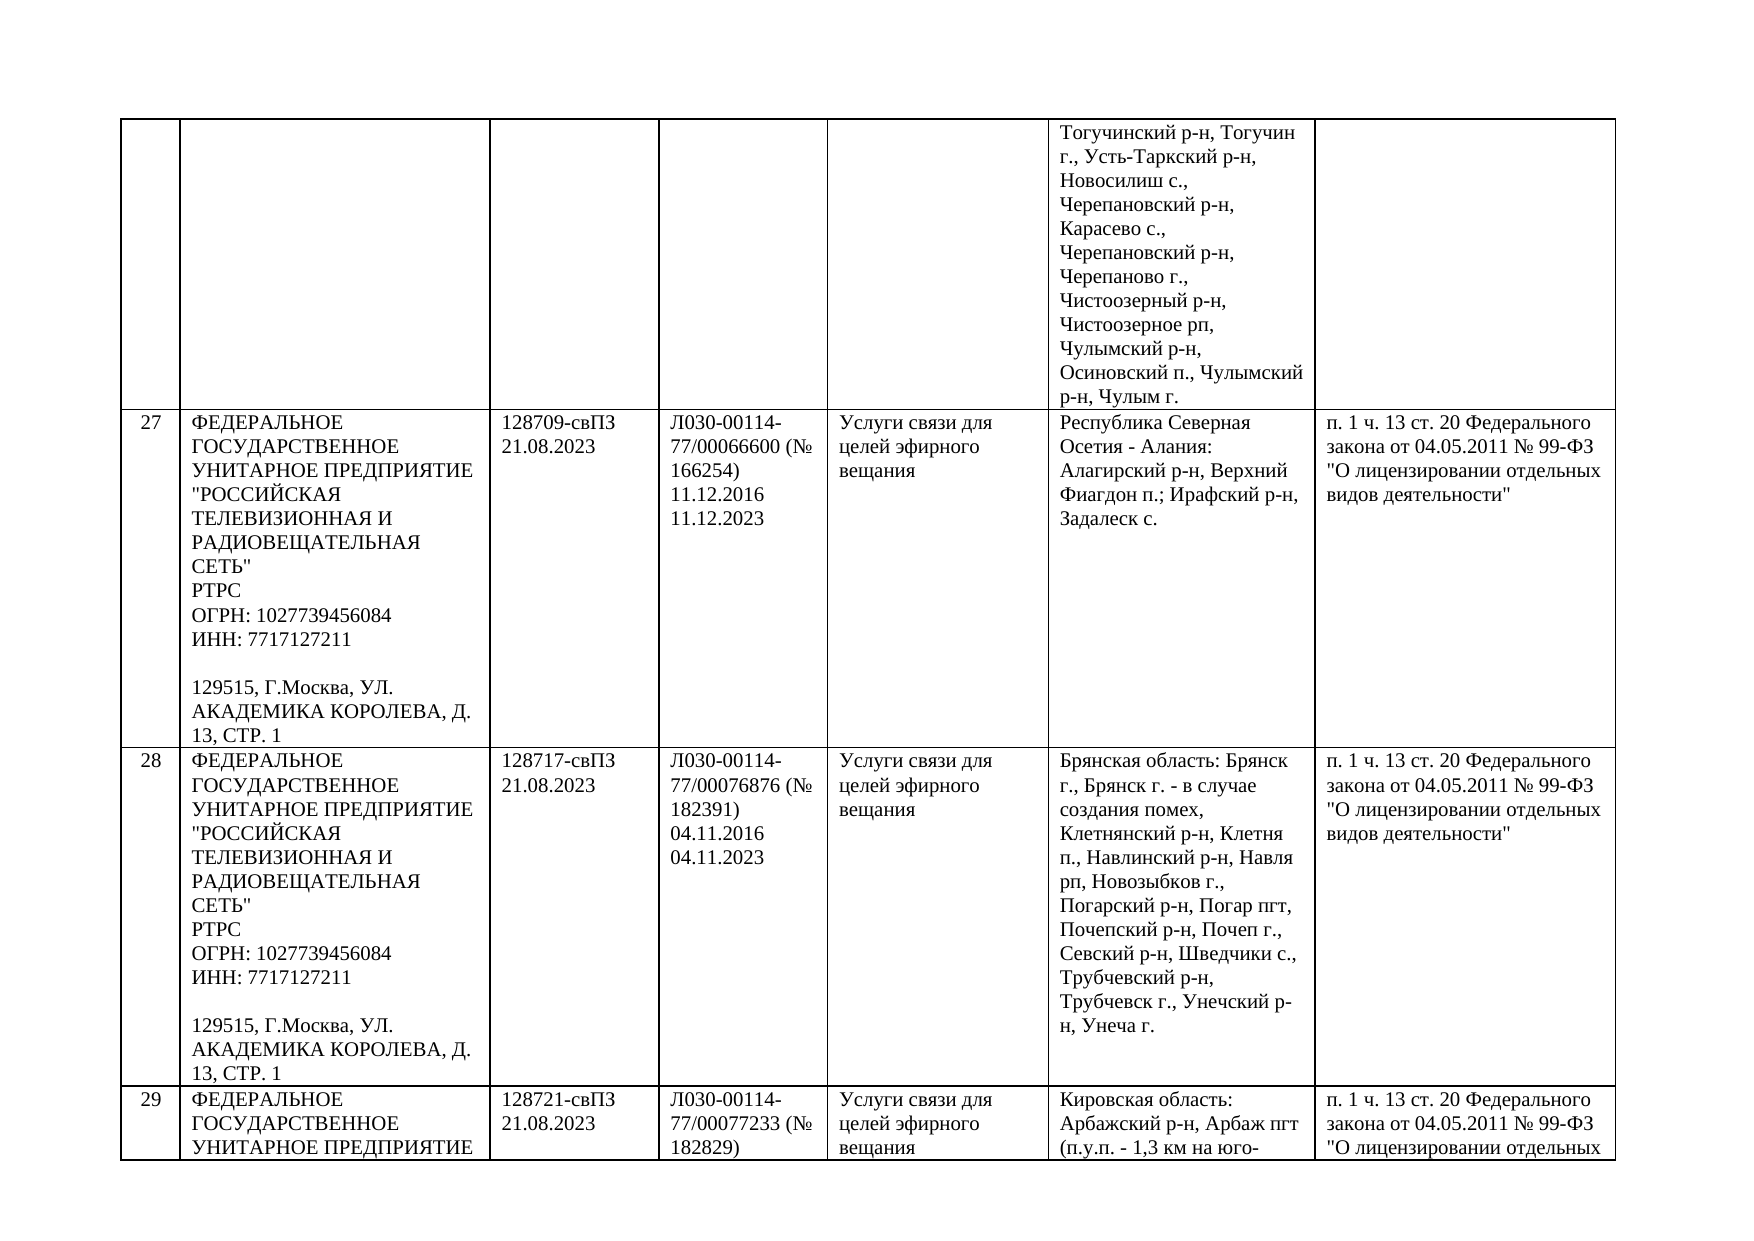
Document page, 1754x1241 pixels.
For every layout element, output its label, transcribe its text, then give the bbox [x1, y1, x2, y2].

table_cell 27 [122, 410, 179, 747]
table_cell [828, 1087, 1048, 1159]
table_cell 29 [122, 1087, 179, 1159]
table_cell Республика Северная Осетия - Алания: Алагирский р-н, Верхний Фиагдон п.; Ирафский р-н, Задалеск с. [1049, 410, 1314, 747]
table_cell Л030-00114-77/00076876 (№ 182391) 04.11.2016 04.11.2023 [660, 748, 827, 1085]
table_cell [1316, 1087, 1615, 1159]
table_cell Услуги связи для целей эфирного вещания [828, 410, 1048, 747]
table_cell Услуги связи для целей эфирного вещания [828, 748, 1048, 1085]
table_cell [660, 1087, 827, 1159]
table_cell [181, 120, 489, 408]
table_cell 28 [122, 748, 179, 1085]
table_cell 128717-свПЗ 21.08.2023 [491, 748, 658, 1085]
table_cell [491, 120, 658, 408]
table_cell п. 1 ч. 13 ст. 20 Федерального закона от 04.05.2011 № 99-ФЗ "О лицензировании отдельных видов деятельности" [1316, 748, 1615, 1085]
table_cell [660, 120, 827, 408]
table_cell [491, 1087, 658, 1159]
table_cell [1316, 120, 1615, 408]
table_cell Брянская область: Брянск г., Брянск г. - в случае создания помех, Клетнянский р-н, Клетня п., Навлинский р-н, Навля рп, Новозыбков г., Погарский р-н, Погар пгт, Почепский р-н, Почеп г., Севский р-н, Шведчики с., Трубчевский р-н, Трубчевск г., Унечский р-н, Унеча г. [1049, 748, 1314, 1085]
table_cell Л030-00114-77/00066600 (№ 166254) 11.12.2016 11.12.2023 [660, 410, 827, 747]
table_cell п. 1 ч. 13 ст. 20 Федерального закона от 04.05.2011 № 99-ФЗ "О лицензировании отдельных видов деятельности" [1316, 410, 1615, 747]
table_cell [181, 1087, 489, 1159]
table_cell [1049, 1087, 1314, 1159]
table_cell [828, 120, 1048, 408]
table_cell 128709-свПЗ 21.08.2023 [491, 410, 658, 747]
table_cell 26 [122, 120, 179, 408]
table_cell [1049, 120, 1314, 408]
